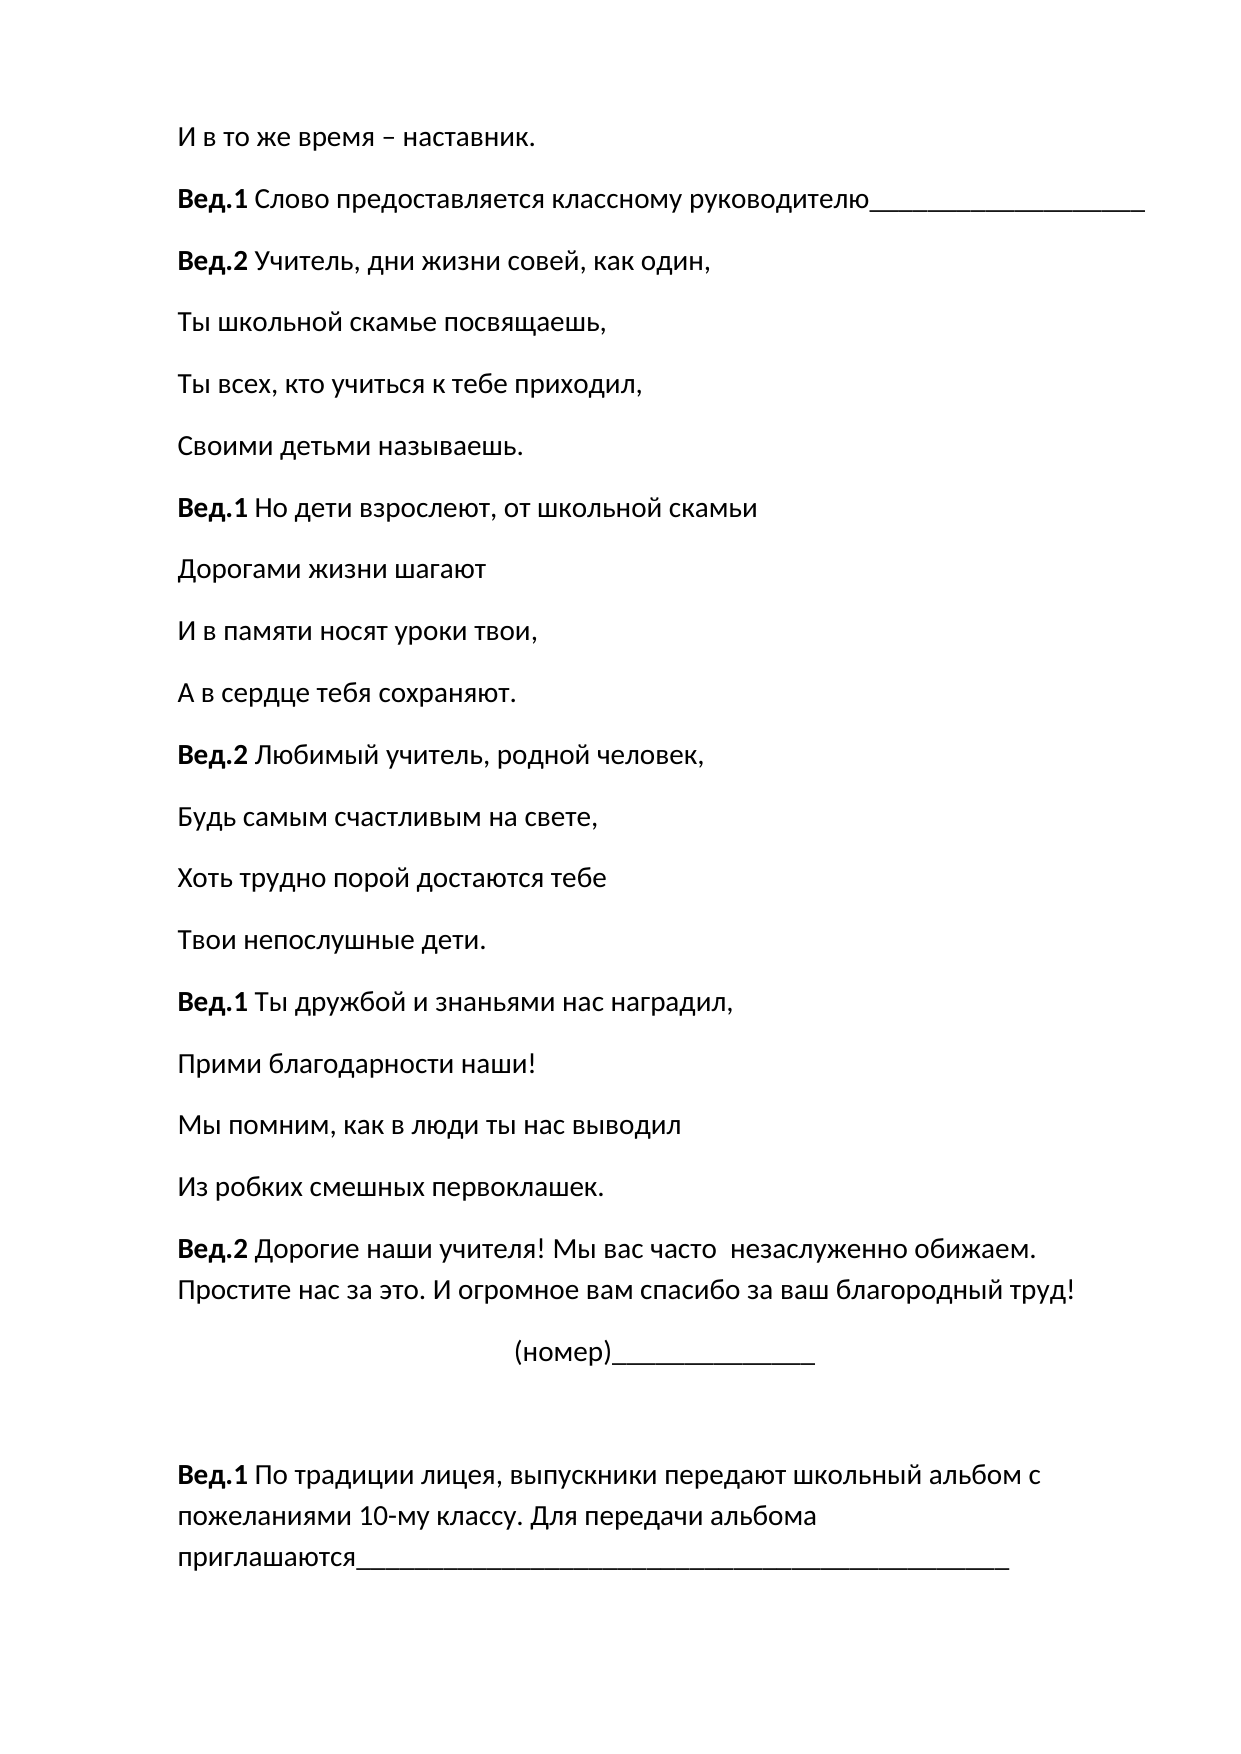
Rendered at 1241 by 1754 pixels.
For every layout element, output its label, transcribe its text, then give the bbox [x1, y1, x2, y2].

text Прими благодарности наши! [177, 1045, 1152, 1080]
text Вед.2 Любимый учитель, родной человек, [177, 736, 1152, 771]
text А в сердце тебя сохраняют. [177, 674, 1152, 710]
text Дорогами жизни шагают [177, 551, 1152, 586]
text Ты всех, кто учиться к тебе приходил, [177, 365, 1152, 401]
text Вед.1 По традиции лицея, выпускники передают школьный альбом с пожеланиями 10-му классу. Для передачи альбома приглашаются_____________________________________________ [177, 1456, 1152, 1574]
text Вед.1 Ты дружбой и знаньями нас наградил, [177, 983, 1152, 1018]
text Своими детьми называешь. [177, 427, 1152, 463]
text И в то же время – наставник. [177, 118, 1152, 154]
text Вед.2 Дорогие наши учителя! Мы вас часто незаслуженно обижаем. Простите нас за это. И огромное вам спасибо за ваш благородный труд! [177, 1230, 1152, 1307]
text (номер)______________ [177, 1333, 1152, 1368]
text Мы помним, как в люди ты нас выводил [177, 1106, 1152, 1142]
text Вед.2 Учитель, дни жизни совей, как один, [177, 242, 1152, 277]
text Вед.1 Слово предоставляется классному руководителю___________________ [177, 180, 1152, 216]
text Из робких смешных первоклашек. [177, 1168, 1152, 1204]
text Вед.1 Но дети взрослеют, от школьной скамьи [177, 489, 1152, 524]
text Ты школьной скамье посвящаешь, [177, 303, 1152, 339]
text Хоть трудно порой достаются тебе [177, 859, 1152, 895]
text Будь самым счастливым на свете, [177, 798, 1152, 833]
text И в памяти носят уроки твои, [177, 612, 1152, 648]
text Твои непослушные дети. [177, 921, 1152, 957]
